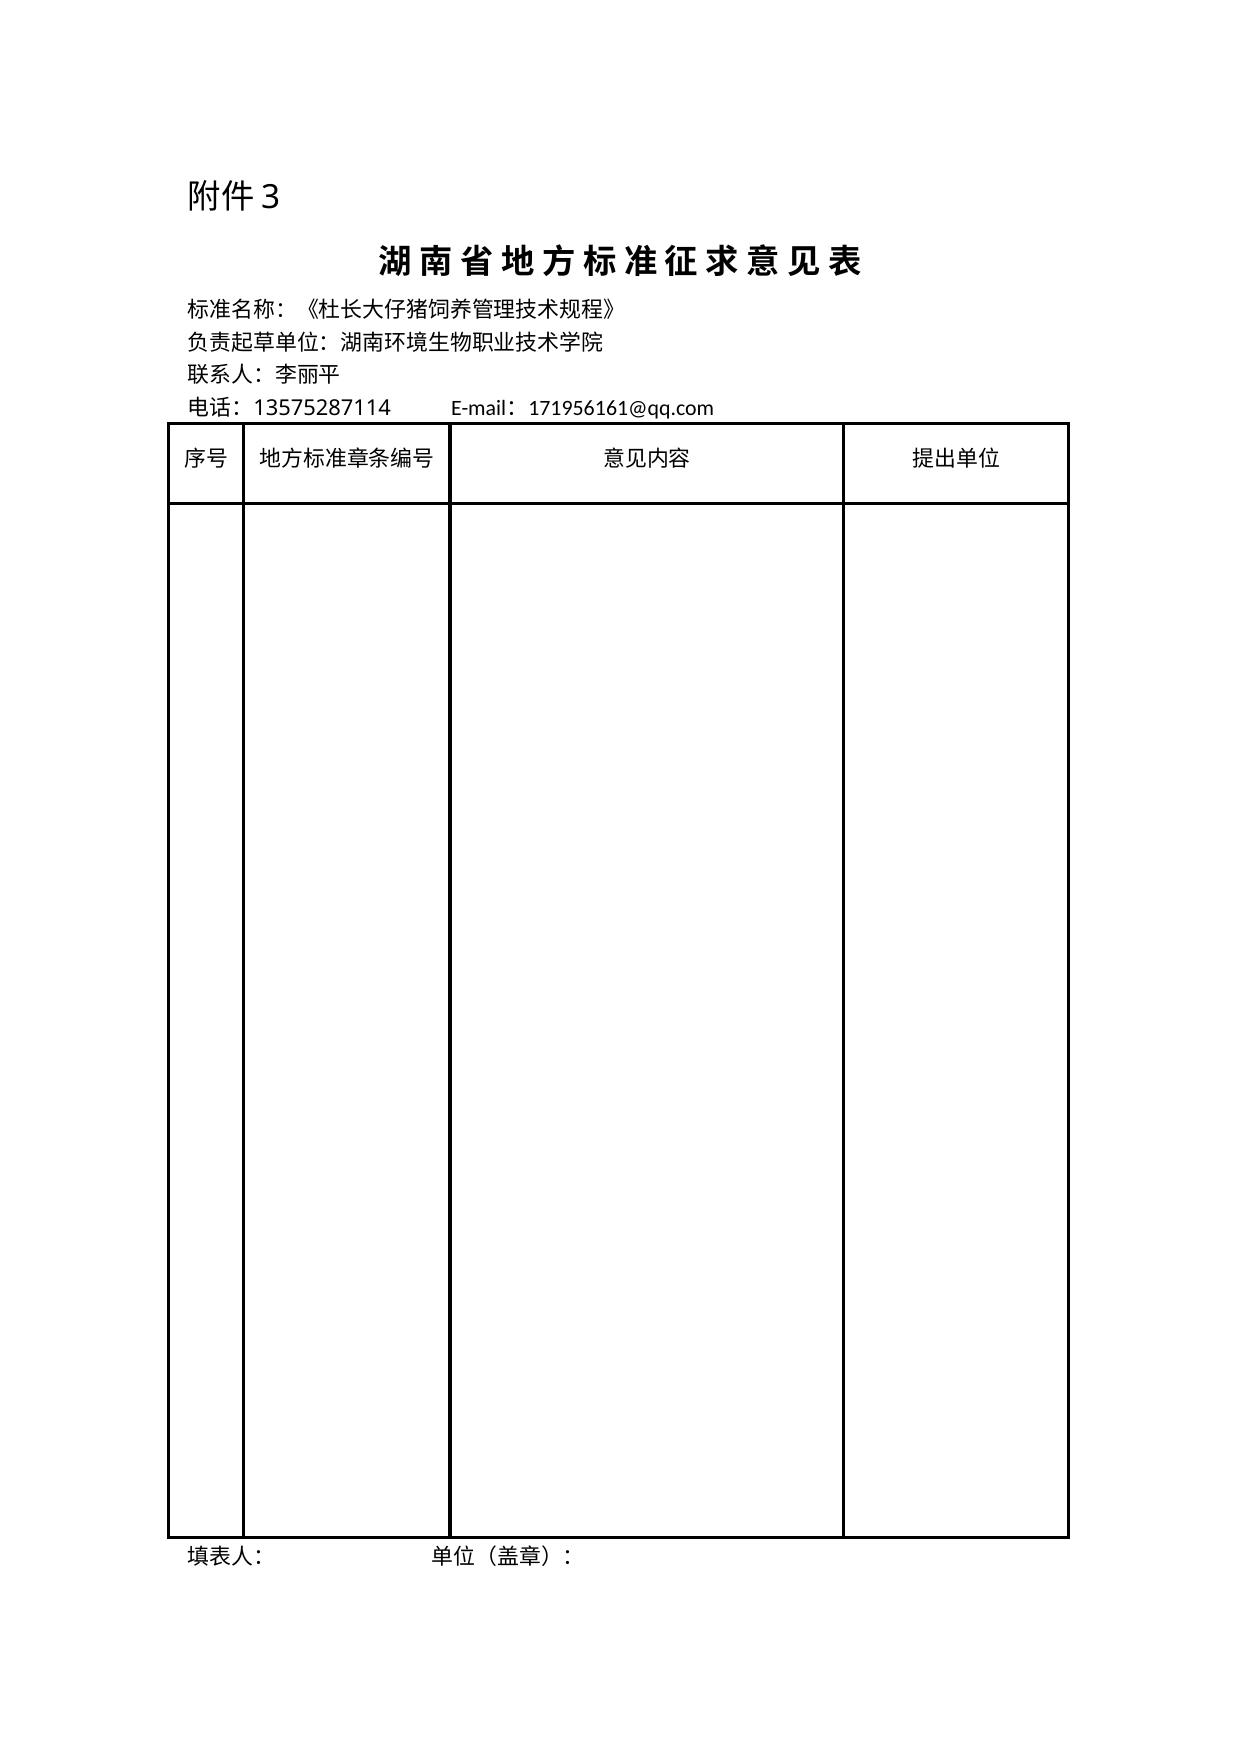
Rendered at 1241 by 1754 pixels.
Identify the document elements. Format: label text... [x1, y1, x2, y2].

text 电话：13575287114 E-mail：171956161@qq.com [187, 389, 1053, 422]
text 附件3 [187, 162, 1053, 227]
table_header 地方标准章条编号 [245, 425, 448, 502]
table_cell [845, 505, 1067, 1536]
table_cell [245, 505, 448, 1536]
table_cell [452, 505, 842, 1536]
text 标准名称：《杜长大仔猪饲养管理技术规程》 [187, 292, 1053, 324]
text 填表人： 单位（盖章）： [187, 1539, 1053, 1571]
table_cell [170, 505, 242, 1536]
text 联系人：李丽平 [187, 357, 1053, 389]
table_header 序号 [170, 425, 242, 502]
text 湖 南 省 地 方 标 准 征 求 意 见 表 [187, 227, 1053, 292]
text 负责起草单位：湖南环境生物职业技术学院 [187, 324, 1053, 357]
table_header 意见内容 [452, 425, 842, 502]
table_header 提出单位 [845, 425, 1067, 502]
